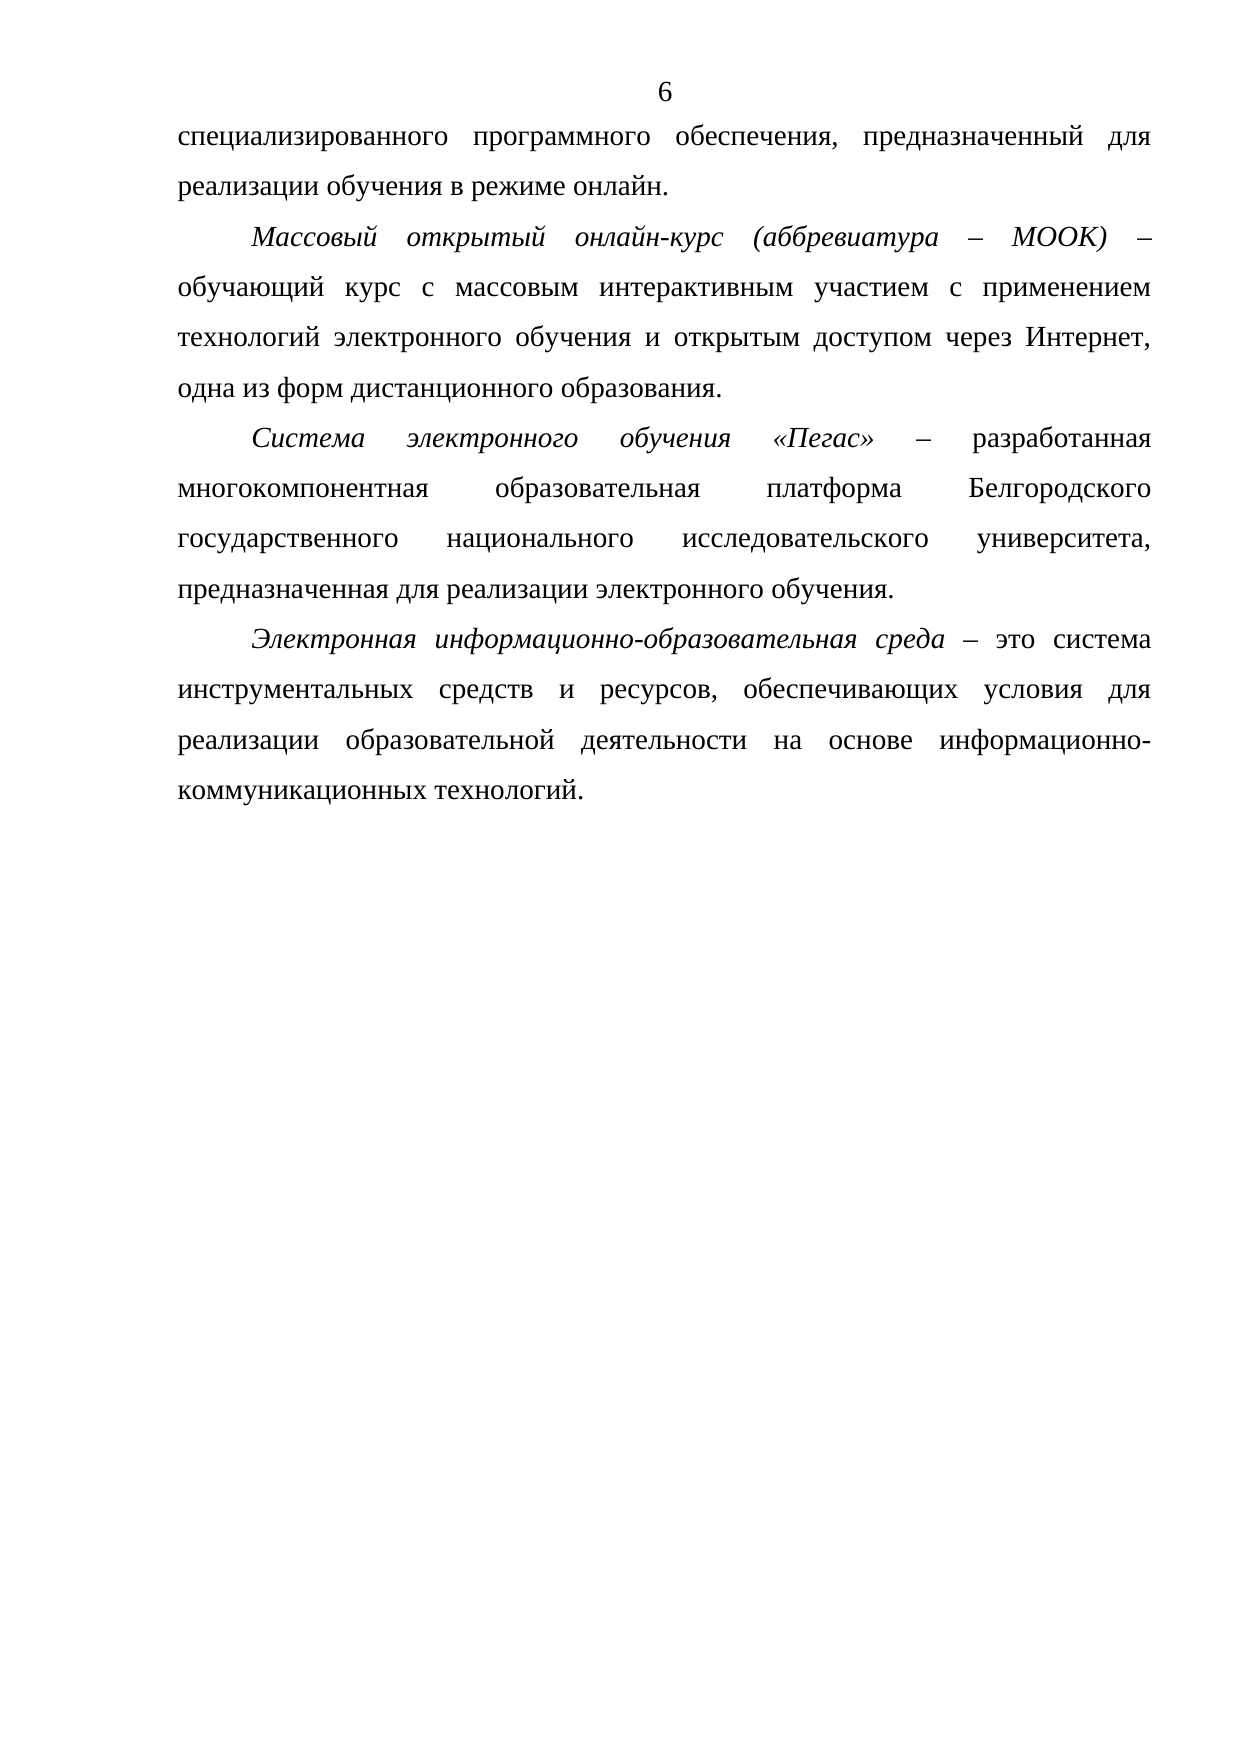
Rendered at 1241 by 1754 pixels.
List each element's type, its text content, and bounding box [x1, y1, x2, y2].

text Электронная информационно-образовательная среда – это система инструментальных средств и ресурсов, обеспечивающих условия для реализации образовательной деятельности на основе информационно-коммуникационных технологий. [177, 621, 1152, 806]
text Массовый открытый онлайн-курс (аббревиатура – МООК) – обучающий курс с массовым интерактивным участием c применением технологий электронного обучения и открытым доступом через Интернет, одна из форм дистанционного образования. [177, 219, 1152, 403]
text Система электронного обучения «Пегас» – разработанная многокомпонентная образовательная платформа Белгородского государственного национального исследовательского университета, предназначенная для реализации электронного обучения. [177, 420, 1152, 604]
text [177, 118, 1152, 202]
